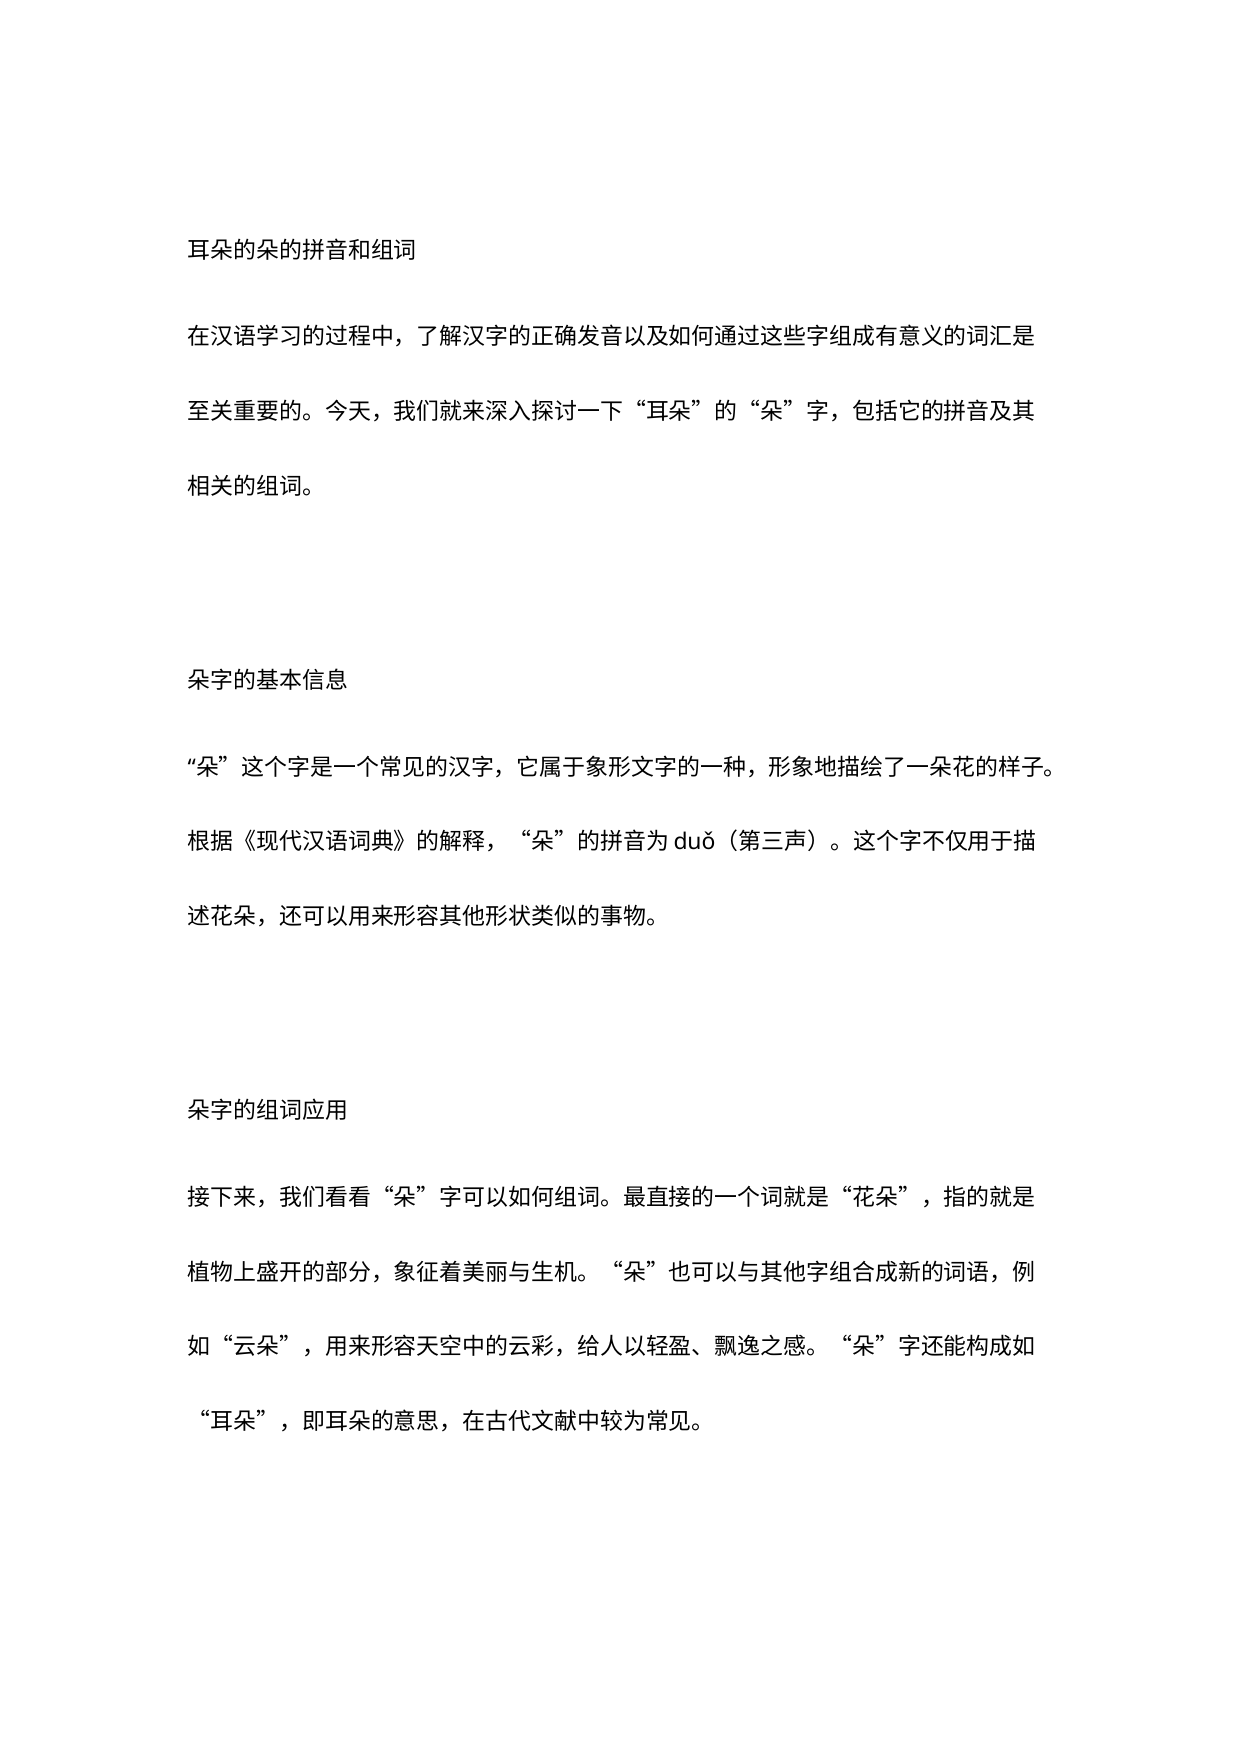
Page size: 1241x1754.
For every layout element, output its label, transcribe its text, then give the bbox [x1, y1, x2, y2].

text 朵字的基本信息 [187, 646, 1053, 711]
text “朵”这个字是一个常见的汉字，它属于象形文字的一种，形象地描绘了一朵花的样子。根据《现代汉语词典》的解释，“朵”的拼音为duǒ（第三声）。这个字不仅用于描述花朵，还可以用来形容其他形状类似的事物。 [187, 733, 1053, 947]
text 接下来，我们看看“朵”字可以如何组词。最直接的一个词就是“花朵”，指的就是植物上盛开的部分，象征着美丽与生机。“朵”也可以与其他字组合成新的词语，例如“云朵”，用来形容天空中的云彩，给人以轻盈、飘逸之感。“朵”字还能构成如“耳朵”，即耳朵的意思，在古代文献中较为常见。 [187, 1163, 1053, 1452]
text 在汉语学习的过程中，了解汉字的正确发音以及如何通过这些字组成有意义的词汇是至关重要的。今天，我们就来深入探讨一下“耳朵”的“朵”字，包括它的拼音及其相关的组词。 [187, 302, 1053, 517]
text 耳朵的朵的拼音和组词 [187, 216, 1053, 281]
text 朵字的组词应用 [187, 1076, 1053, 1141]
